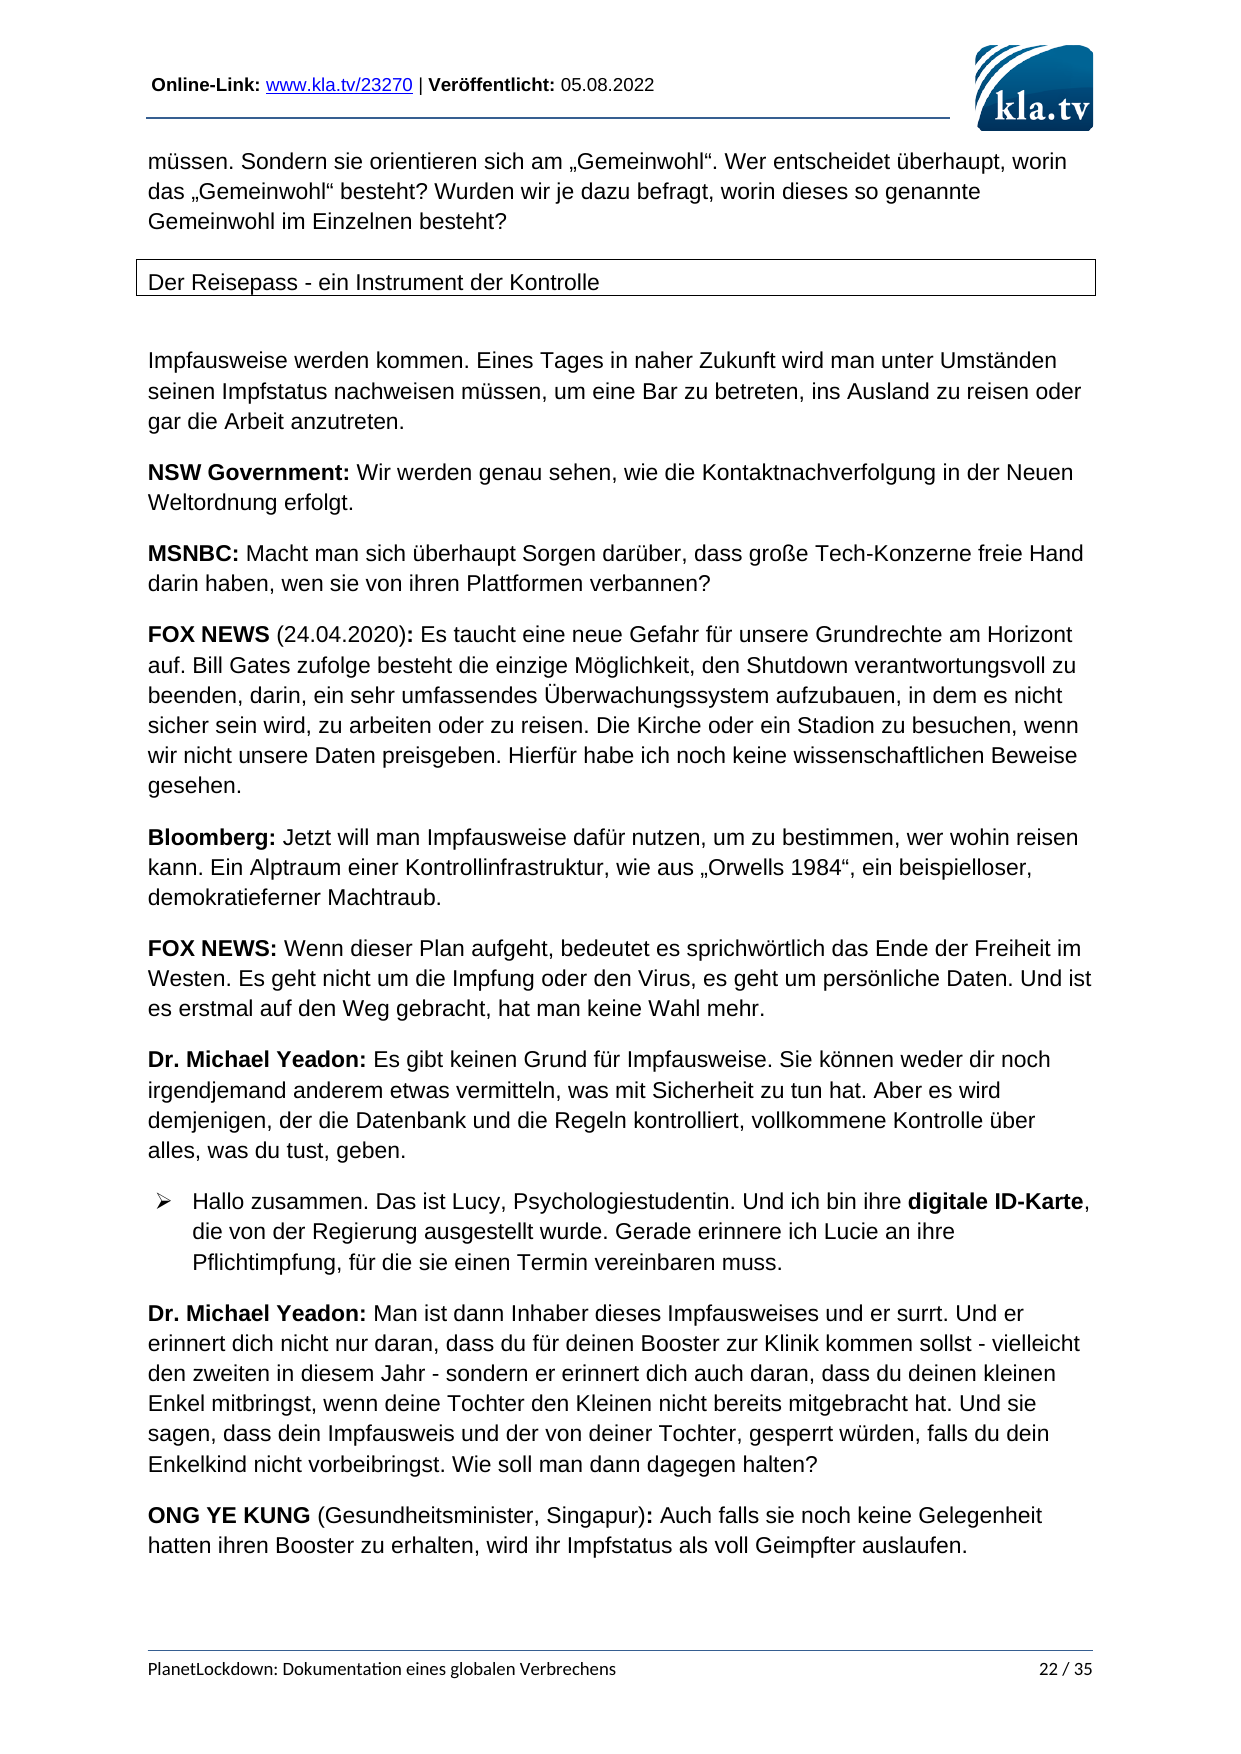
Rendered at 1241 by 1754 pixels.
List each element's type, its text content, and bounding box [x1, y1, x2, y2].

text Dr. Michael Yeadon: Man ist dann Inhaber dieses Impfausweises und er surrt. Und er erinnert dich nicht nur daran, dass du für deinen Booster zur Klinik kommen sollst - vielleicht den zweiten in diesem Jahr - sondern er erinnert dich auch daran, dass du deinen kleinen Enkel mitbringst, wenn deine Tochter den Kleinen nicht bereits mitgebracht hat. Und sie sagen, dass dein Impfausweis und der von deiner Tochter, gesperrt würden, falls du dein Enkelkind nicht vorbeibringst. Wie soll man dann dagegen halten? [148, 1299, 1093, 1477]
picture [1084, 45, 1093, 51]
text Bloomberg: Jetzt will man Impfausweise dafür nutzen, um zu bestimmen, wer wohin reisen kann. Ein Alptraum einer Kontrollinfrastruktur, wie aus „Orwells 1984“, ein beispielloser, demokratieferner Machtraub. [148, 823, 1093, 910]
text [148, 148, 1093, 234]
text FOX NEWS: Wenn dieser Plan aufgeht, bedeutet es sprichwörtlich das Ende der Freiheit im Westen. Es geht nicht um die Impfung oder den Virus, es geht um persönliche Daten. Und ist es erstmal auf den Weg gebracht, hat man keine Wahl mehr. [148, 935, 1093, 1022]
table_header Der Reisepass - ein Instrument der Kontrolle [137, 260, 1095, 295]
list Hallo zusammen. Das ist Lucy, Psychologiestudentin. Und ich bin ihre digitale ID-Karte, die von der Regierung ausgestellt wurde. Gerade erinnere ich Lucie an ihre Pflichtimpfung, für die sie einen Termin vereinbaren muss. [154, 1188, 1093, 1275]
text ONG YE KUNG (Gesundheitsminister, Singapur): Auch falls sie noch keine Gelegenheit hatten ihren Booster zu erhalten, wird ihr Impfstatus als voll Geimpfter auslaufen. [148, 1502, 1093, 1558]
text Impfausweise werden kommen. Eines Tages in naher Zukunft wird man unter Umständen seinen Impfstatus nachweisen müssen, um eine Bar zu betreten, ins Ausland zu reisen oder gar die Arbeit anzutreten. [148, 347, 1093, 434]
text MSNBC: Macht man sich überhaupt Sorgen darüber, dass große Tech-Konzerne freie Hand darin haben, wen sie von ihren Plattformen verbannen? [148, 540, 1093, 597]
text NSW Government: Wir werden genau sehen, wie die Kontaktnachverfolgung in der Neuen Weltordnung erfolgt. [148, 459, 1093, 515]
text Dr. Michael Yeadon: Es gibt keinen Grund für Impfausweise. Sie können weder dir noch irgendjemand anderem etwas vermitteln, was mit Sicherheit zu tun hat. Aber es wird demjenigen, der die Datenbank und die Regeln kontrolliert, vollkommene Kontrolle über alles, was du tust, geben. [148, 1046, 1093, 1163]
text FOX NEWS (24.04.2020): Es taucht eine neue Gefahr für unsere Grundrechte am Horizont auf. Bill Gates zufolge besteht die einzige Möglichkeit, den Shutdown verantwortungsvoll zu beenden, darin, ein sehr umfassendes Überwachungssystem aufzubauen, in dem es nicht sicher sein wird, zu arbeiten oder zu reisen. Die Kirche oder ein Stadion zu besuchen, wenn wir nicht unsere Daten preisgeben. Hierfür habe ich noch keine wissenschaftlichen Beweise gesehen. [148, 621, 1093, 799]
picture [974, 45, 1093, 130]
